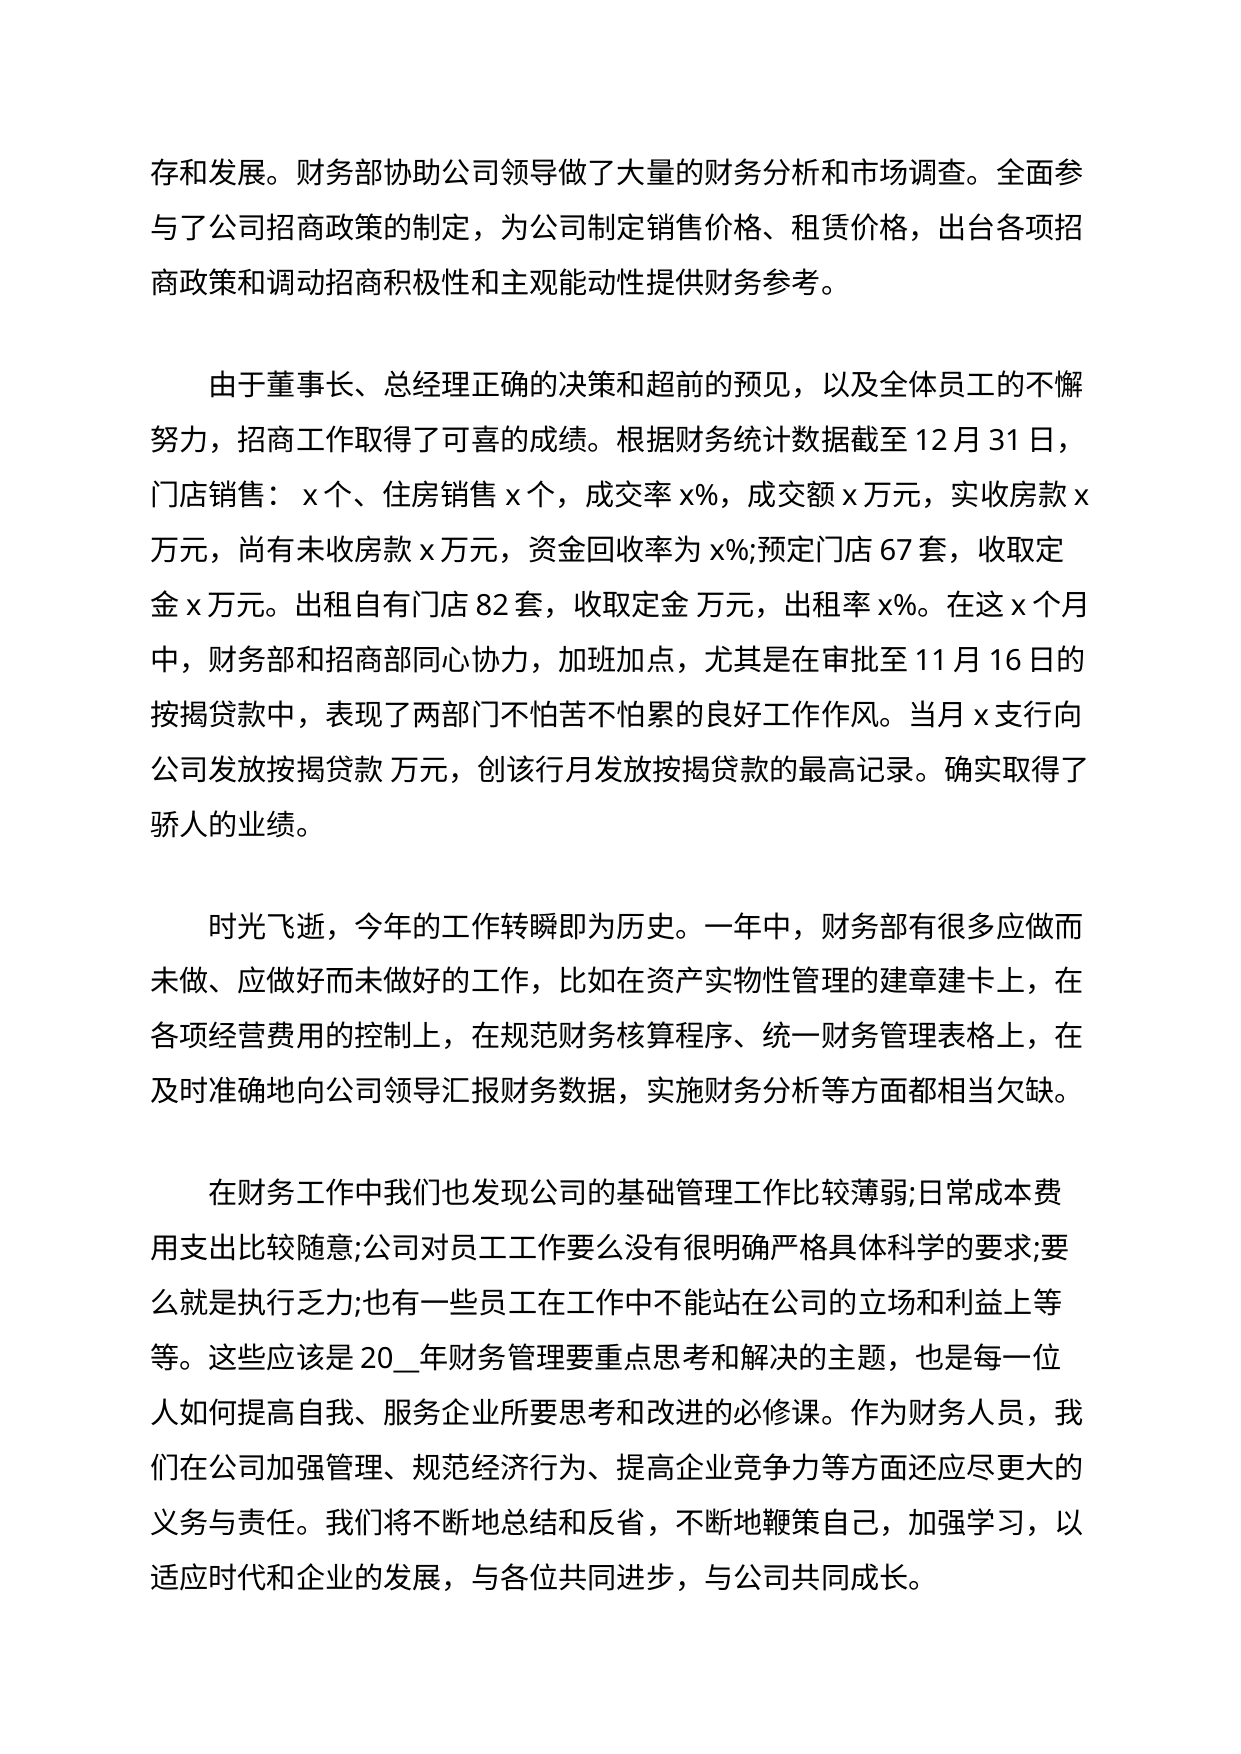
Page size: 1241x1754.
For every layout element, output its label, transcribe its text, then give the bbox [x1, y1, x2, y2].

text 时光飞逝，今年的工作转瞬即为历史。一年中，财务部有很多应做而未做、应做好而未做好的工作，比如在资产实物性管理的建章建卡上，在各项经营费用的控制上，在规范财务核算程序、统一财务管理表格上，在及时准确地向公司领导汇报财务数据，实施财务分析等方面都相当欠缺。 [150, 903, 1090, 1110]
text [150, 150, 1090, 302]
text 在财务工作中我们也发现公司的基础管理工作比较薄弱;日常成本费用支出比较随意;公司对员工工作要么没有很明确严格具体科学的要求;要么就是执行乏力;也有一些员工在工作中不能站在公司的立场和利益上等等。这些应该是20__年财务管理要重点思考和解决的主题，也是每一位 人如何提高自我、服务企业所要思考和改进的必修课。作为财务人员，我们在公司加强管理、规范经济行为、提高企业竞争力等方面还应尽更大的义务与责任。我们将不断地总结和反省，不断地鞭策自己，加强学习，以适应时代和企业的发展，与各位共同进步，与公司共同成长。 [150, 1169, 1090, 1597]
text 由于董事长、总经理正确的决策和超前的预见，以及全体员工的不懈努力，招商工作取得了可喜的成绩。根据财务统计数据截至12月31日，门店销售： x个、住房销售 x个，成交率 x%，成交额 x万元，实收房款 x万元，尚有未收房款 x万元，资金回收率为 x%;预定门店67套，收取定金 x万元。出租自有门店82套，收取定金 万元，出租率 x%。在这x个月中，财务部和招商部同心协力，加班加点，尤其是在审批至11月16日的按揭贷款中，表现了两部门不怕苦不怕累的良好工作作风。当月 x支行向公司发放按揭贷款 万元，创该行月发放按揭贷款的最高记录。确实取得了骄人的业绩。 [150, 362, 1090, 844]
